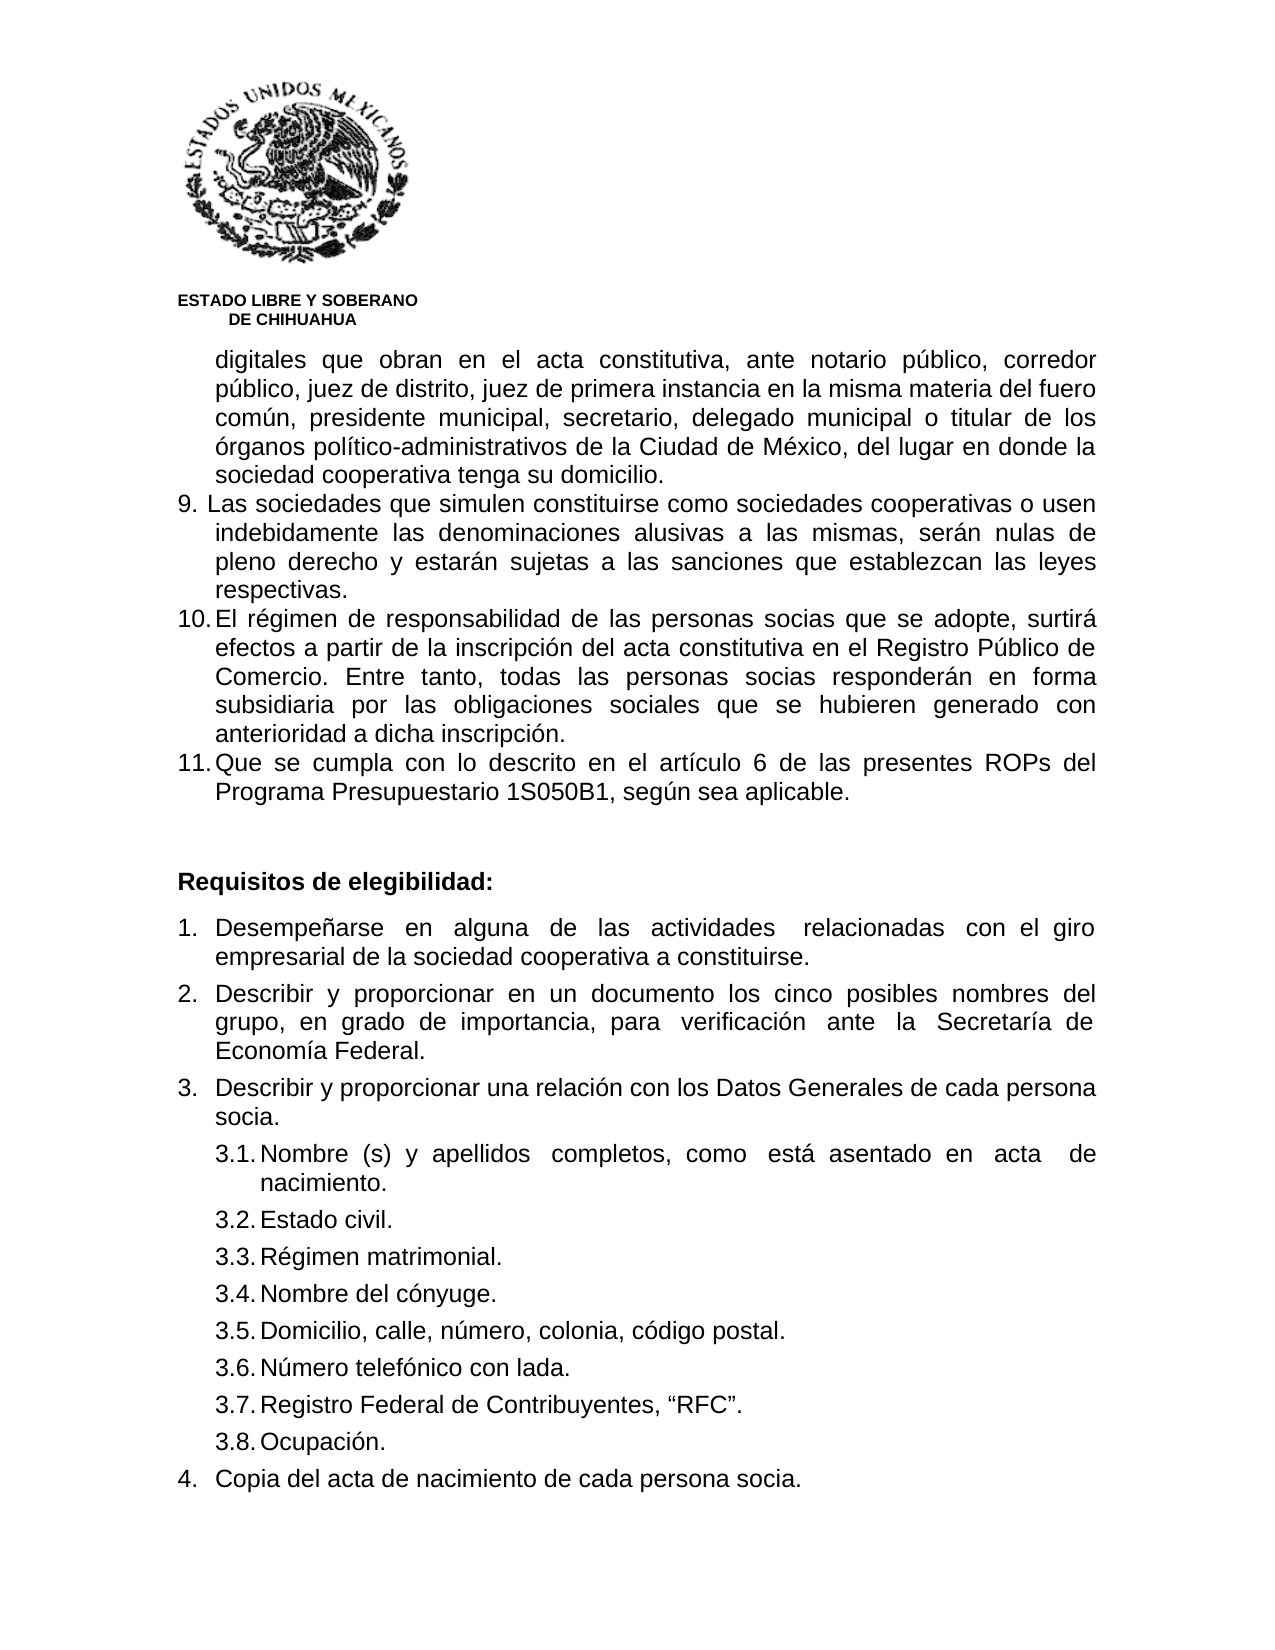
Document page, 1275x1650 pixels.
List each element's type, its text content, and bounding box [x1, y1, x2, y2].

list Registro Federal de Contribuyentes, “RFC”. [215, 1390, 1098, 1419]
list Las sociedades que simulen constituirse como sociedades cooperativas o usen indebidamente las denominaciones alusivas a las mismas, serán nulas de pleno derecho y estarán sujetas a las sanciones que establezcan las leyes respectivas. [177, 489, 1098, 604]
list Desempeñarse en alguna de las actividades relacionadas con el giro [177, 913, 1098, 942]
list Describir y proporcionar en un documento los cinco posibles nombres del grupo, en grado de importancia, para verificación ante la Secretaría de Economía Federal. [177, 979, 1098, 1065]
picture [177, 73, 421, 271]
text Requisitos de elegibilidad: [177, 867, 1098, 896]
list Ocupación. [215, 1427, 1098, 1456]
list Estado civil. [215, 1205, 1098, 1234]
list Nombre (s) y apellidos completos, como está asentado en acta de nacimiento. [215, 1139, 1098, 1197]
list Número telefónico con lada. [215, 1353, 1098, 1382]
list Nombre del cónyuge. [215, 1279, 1098, 1308]
list El régimen de responsabilidad de las personas socias que se adopte, surtirá efectos a partir de la inscripción del acta constitutiva en el Registro Público de Comercio. Entre tanto, todas las personas socias responderán en forma subsidiaria por las obligaciones sociales que se hubieren generado con anterioridad a dicha inscripción. [177, 604, 1098, 748]
list Describir y proporcionar una relación con los Datos Generales de cada persona socia. [177, 1073, 1098, 1131]
list Domicilio, calle, número, colonia, código postal. [215, 1316, 1098, 1345]
list Que se cumpla con lo descrito en el artículo 6 de las presentes ROPs del Programa Presupuestario 1S050B1, según sea aplicable. [177, 748, 1098, 805]
list Régimen matrimonial. [215, 1242, 1098, 1271]
list Copia del acta de nacimiento de cada persona socia. [177, 1464, 1098, 1493]
text empresarial de la sociedad cooperativa a constituirse. [215, 942, 1098, 970]
